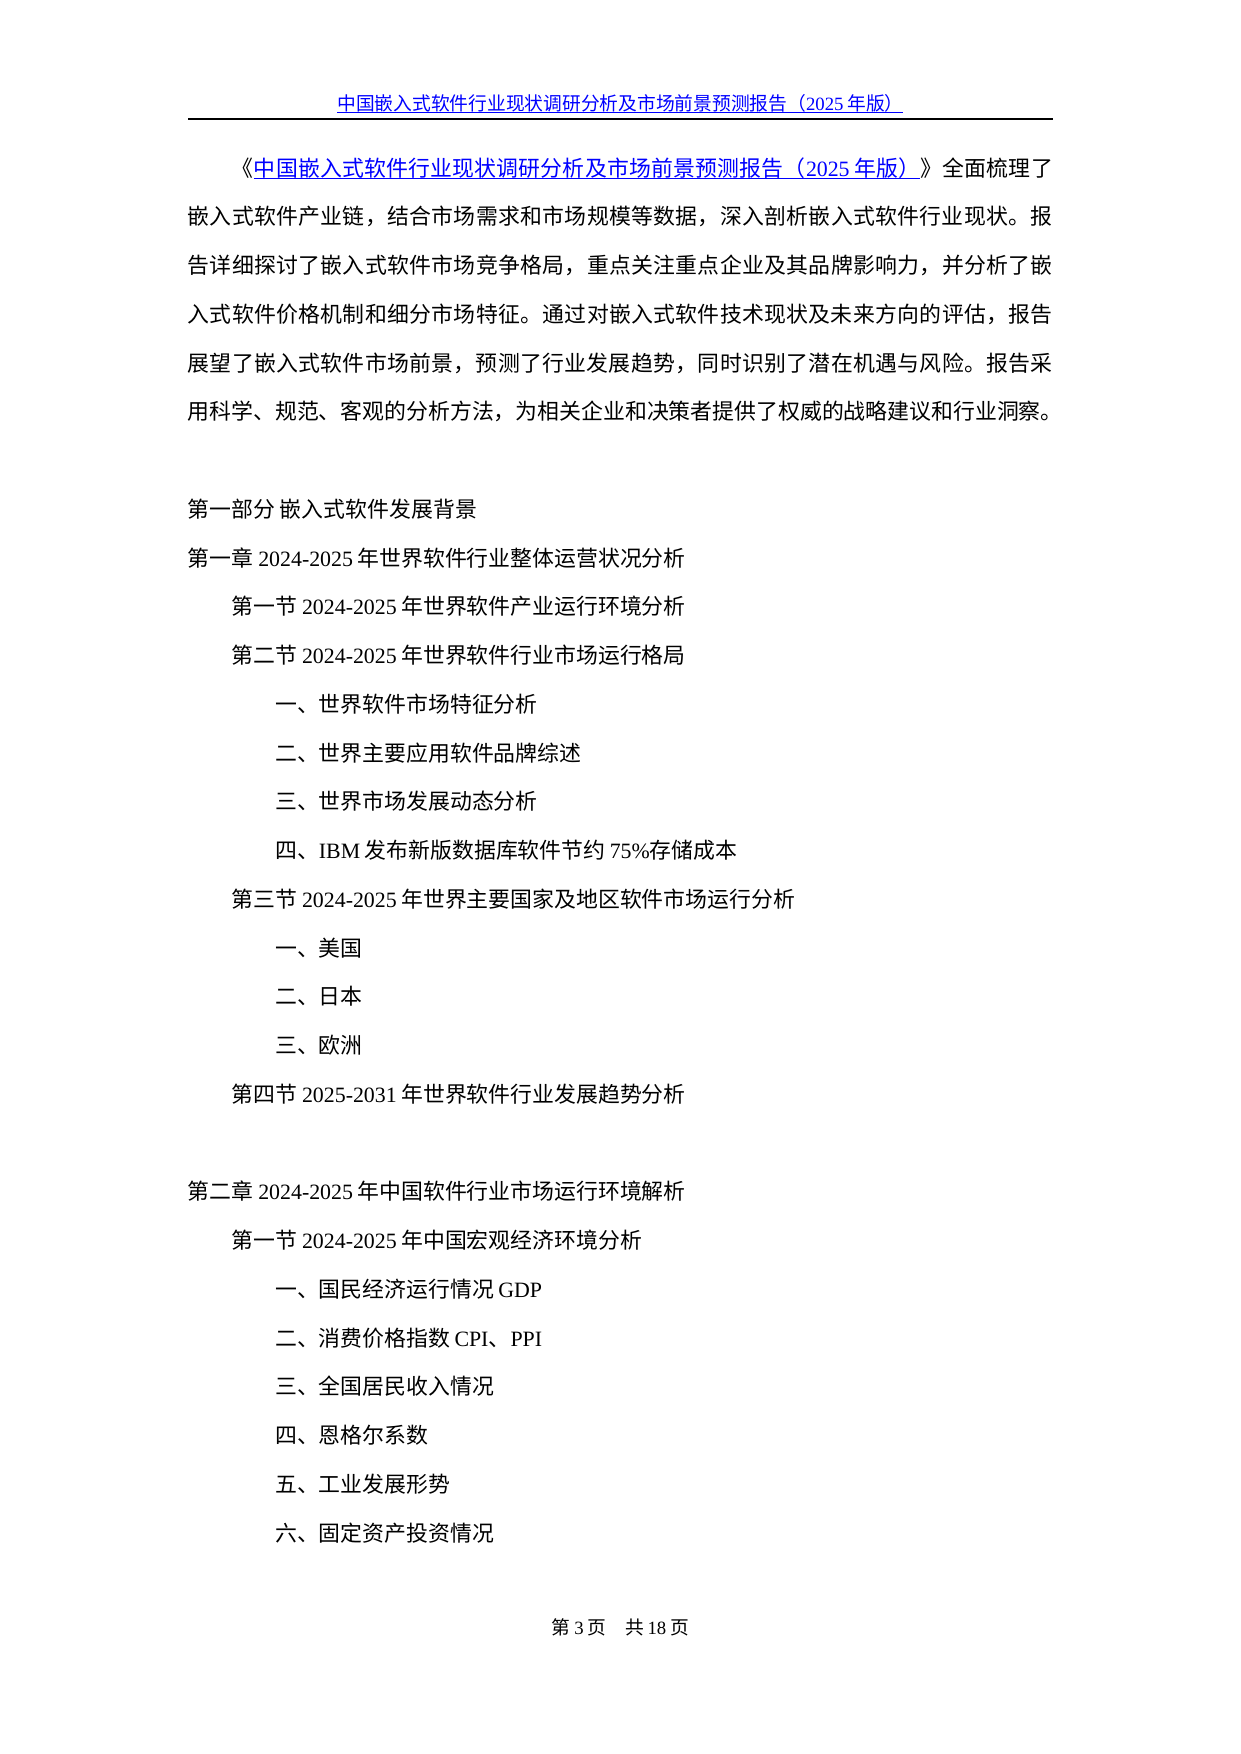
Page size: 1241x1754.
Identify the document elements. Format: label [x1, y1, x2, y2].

text [187, 150, 1053, 1548]
